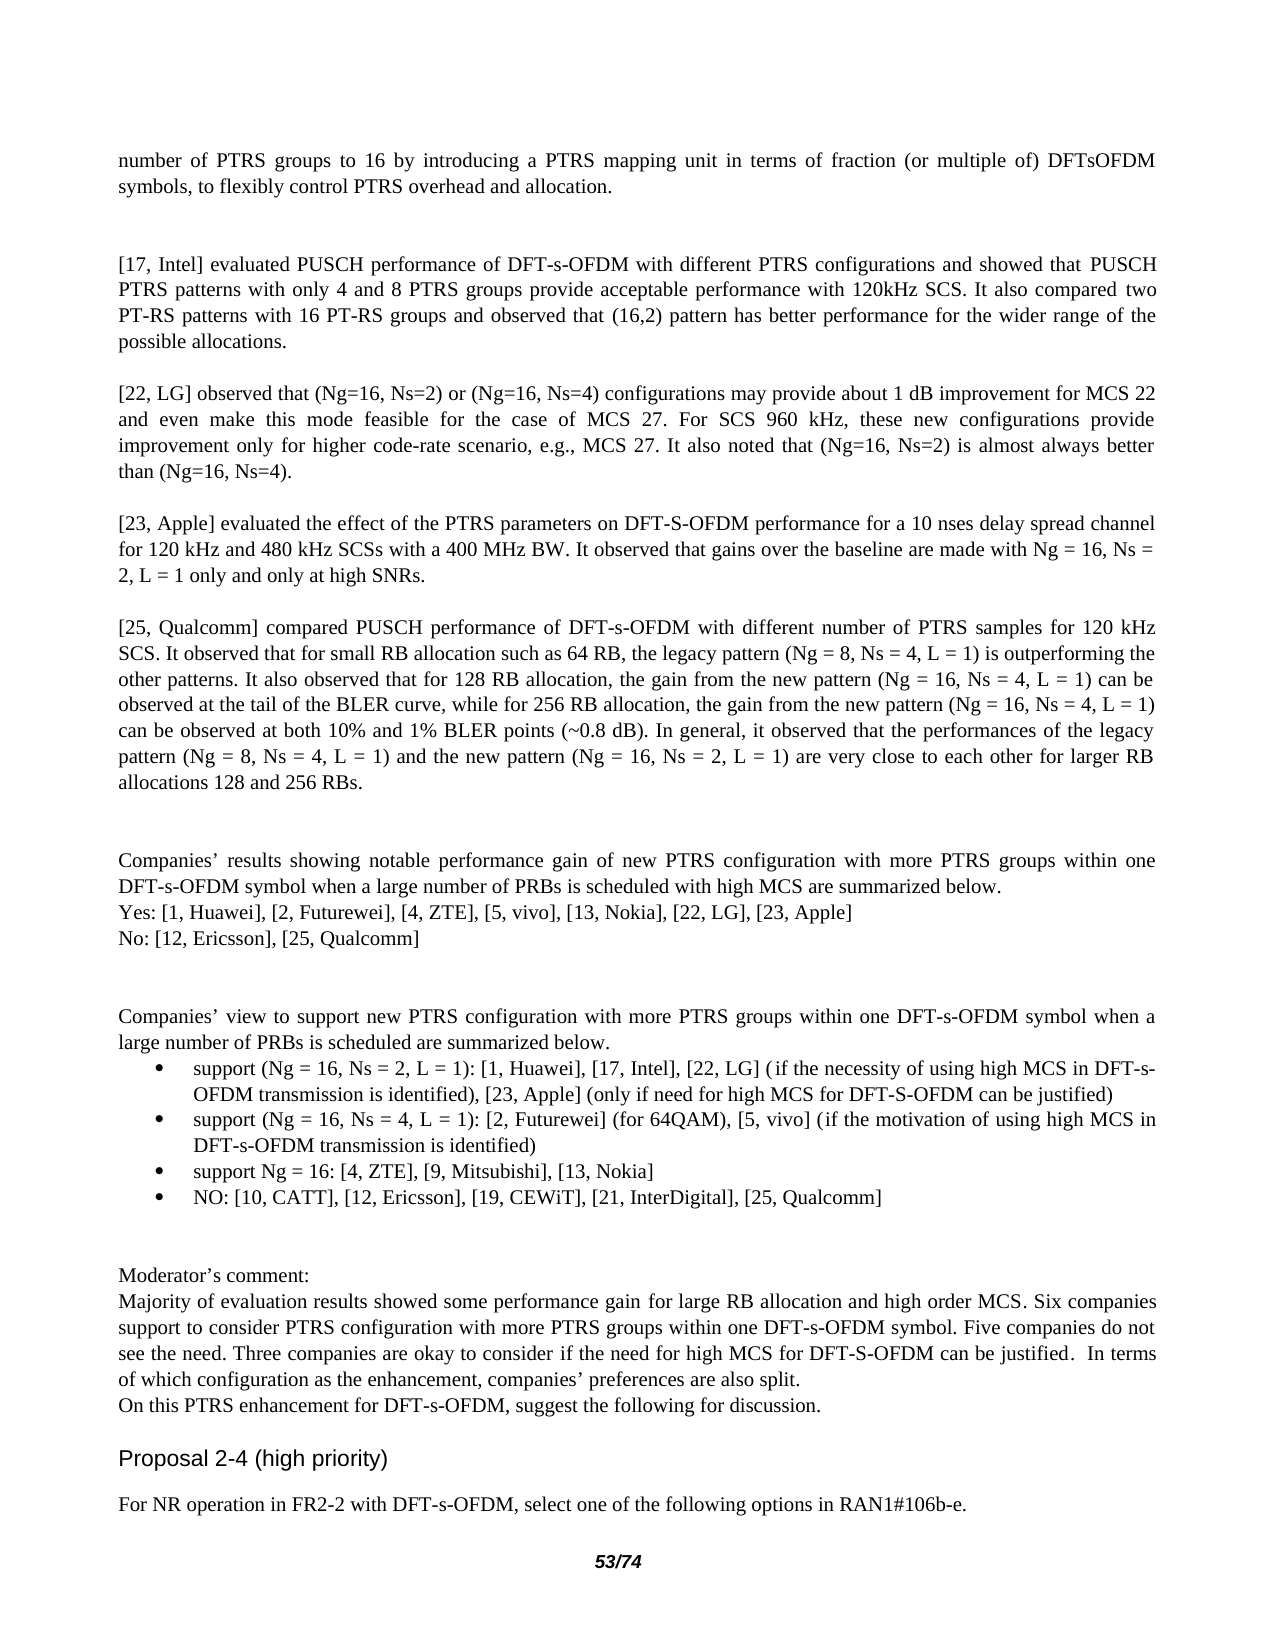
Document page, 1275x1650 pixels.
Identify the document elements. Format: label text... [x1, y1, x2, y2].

text [23, Apple] evaluated the effect of the PTRS parameters on DFT-S-OFDM performance for a 10 nses delay spread channel for 120 kHz and 480 kHz SCSs with a 400 MHz BW. It observed that gains over the baseline are made with Ng = 16, Ns = 2, L = 1 only and only at high SNRs. [118, 511, 1157, 587]
list support (Ng = 16, Ns = 4, L = 1): [2, Futurewei] (for 64QAM), [5, vivo] (if the motivation of using high MCS in DFT-s-OFDM transmission is identified) [156, 1107, 1157, 1157]
list support (Ng = 16, Ns = 2, L = 1): [1, Huawei], [17, Intel], [22, LG] (if the necessity of using high MCS in DFT-s-OFDM transmission is identified), [23, Apple] (only if need for high MCS for DFT-S-OFDM can be justified) [156, 1056, 1157, 1106]
text [17, Intel] evaluated PUSCH performance of DFT-s-OFDM with different PTRS configurations and showed that PUSCH PTRS patterns with only 4 and 8 PTRS groups provide acceptable performance with 120kHz SCS. It also compared two PT-RS patterns with 16 PT-RS groups and observed that (16,2) pattern has better performance for the wider range of the possible allocations. [118, 251, 1157, 353]
text Majority of evaluation results showed some performance gain for large RB allocation and high order MCS. Six companies support to consider PTRS configuration with more PTRS groups within one DFT-s-OFDM symbol. Five companies do not see the need. Three companies are okay to consider if the need for high MCS for DFT-S-OFDM can be justified. In terms of which configuration as the enhancement, companies’ preferences are also split. [118, 1289, 1157, 1391]
text On this PTRS enhancement for DFT-s-OFDM, suggest the following for discussion. [118, 1393, 1157, 1417]
text Proposal 2-4 (high priority) [118, 1444, 1157, 1471]
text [118, 148, 1157, 198]
text Companies’ view to support new PTRS configuration with more PTRS groups within one DFT-s-OFDM symbol when a large number of PRBs is scheduled are summarized below. [118, 1004, 1157, 1054]
text No: [12, Ericsson], [25, Qualcomm] [118, 926, 1157, 950]
text Companies’ results showing notable performance gain of new PTRS configuration with more PTRS groups within one DFT-s-OFDM symbol when a large number of PRBs is scheduled with high MCS are summarized below. [118, 848, 1157, 898]
text [25, Qualcomm] compared PUSCH performance of DFT-s-OFDM with different number of PTRS samples for 120 kHz SCS. It observed that for small RB allocation such as 64 RB, the legacy pattern (Ng = 8, Ns = 4, L = 1) is outperforming the other patterns. It also observed that for 128 RB allocation, the gain from the new pattern (Ng = 16, Ns = 4, L = 1) can be observed at the tail of the BLER curve, while for 256 RB allocation, the gain from the new pattern (Ng = 16, Ns = 4, L = 1) can be observed at both 10% and 1% BLER points (~0.8 dB). In general, it observed that the performances of the legacy pattern (Ng = 8, Ns = 4, L = 1) and the new pattern (Ng = 16, Ns = 2, L = 1) are very close to each other for larger RB allocations 128 and 256 RBs. [118, 614, 1157, 794]
text Moderator’s comment: [118, 1263, 1157, 1287]
text [22, LG] observed that (Ng=16, Ns=2) or (Ng=16, Ns=4) configurations may provide about 1 dB improvement for MCS 22 and even make this mode feasible for the case of MCS 27. For SCS 960 kHz, these new configurations provide improvement only for higher code-rate scenario, e.g., MCS 27. It also noted that (Ng=16, Ns=2) is almost always better than (Ng=16, Ns=4). [118, 381, 1157, 483]
text For NR operation in FR2-2 with DFT-s-OFDM, select one of the following options in RAN1#106b-e. [118, 1492, 1157, 1516]
text Yes: [1, Huawei], [2, Futurewei], [4, ZTE], [5, vivo], [13, Nokia], [22, LG], [23, Apple] [118, 900, 1157, 924]
list NO: [10, CATT], [12, Ericsson], [19, CEWiT], [21, InterDigital], [25, Qualcomm] [156, 1185, 1157, 1209]
list support Ng = 16: [4, ZTE], [9, Mitsubishi], [13, Nokia] [156, 1159, 1157, 1183]
